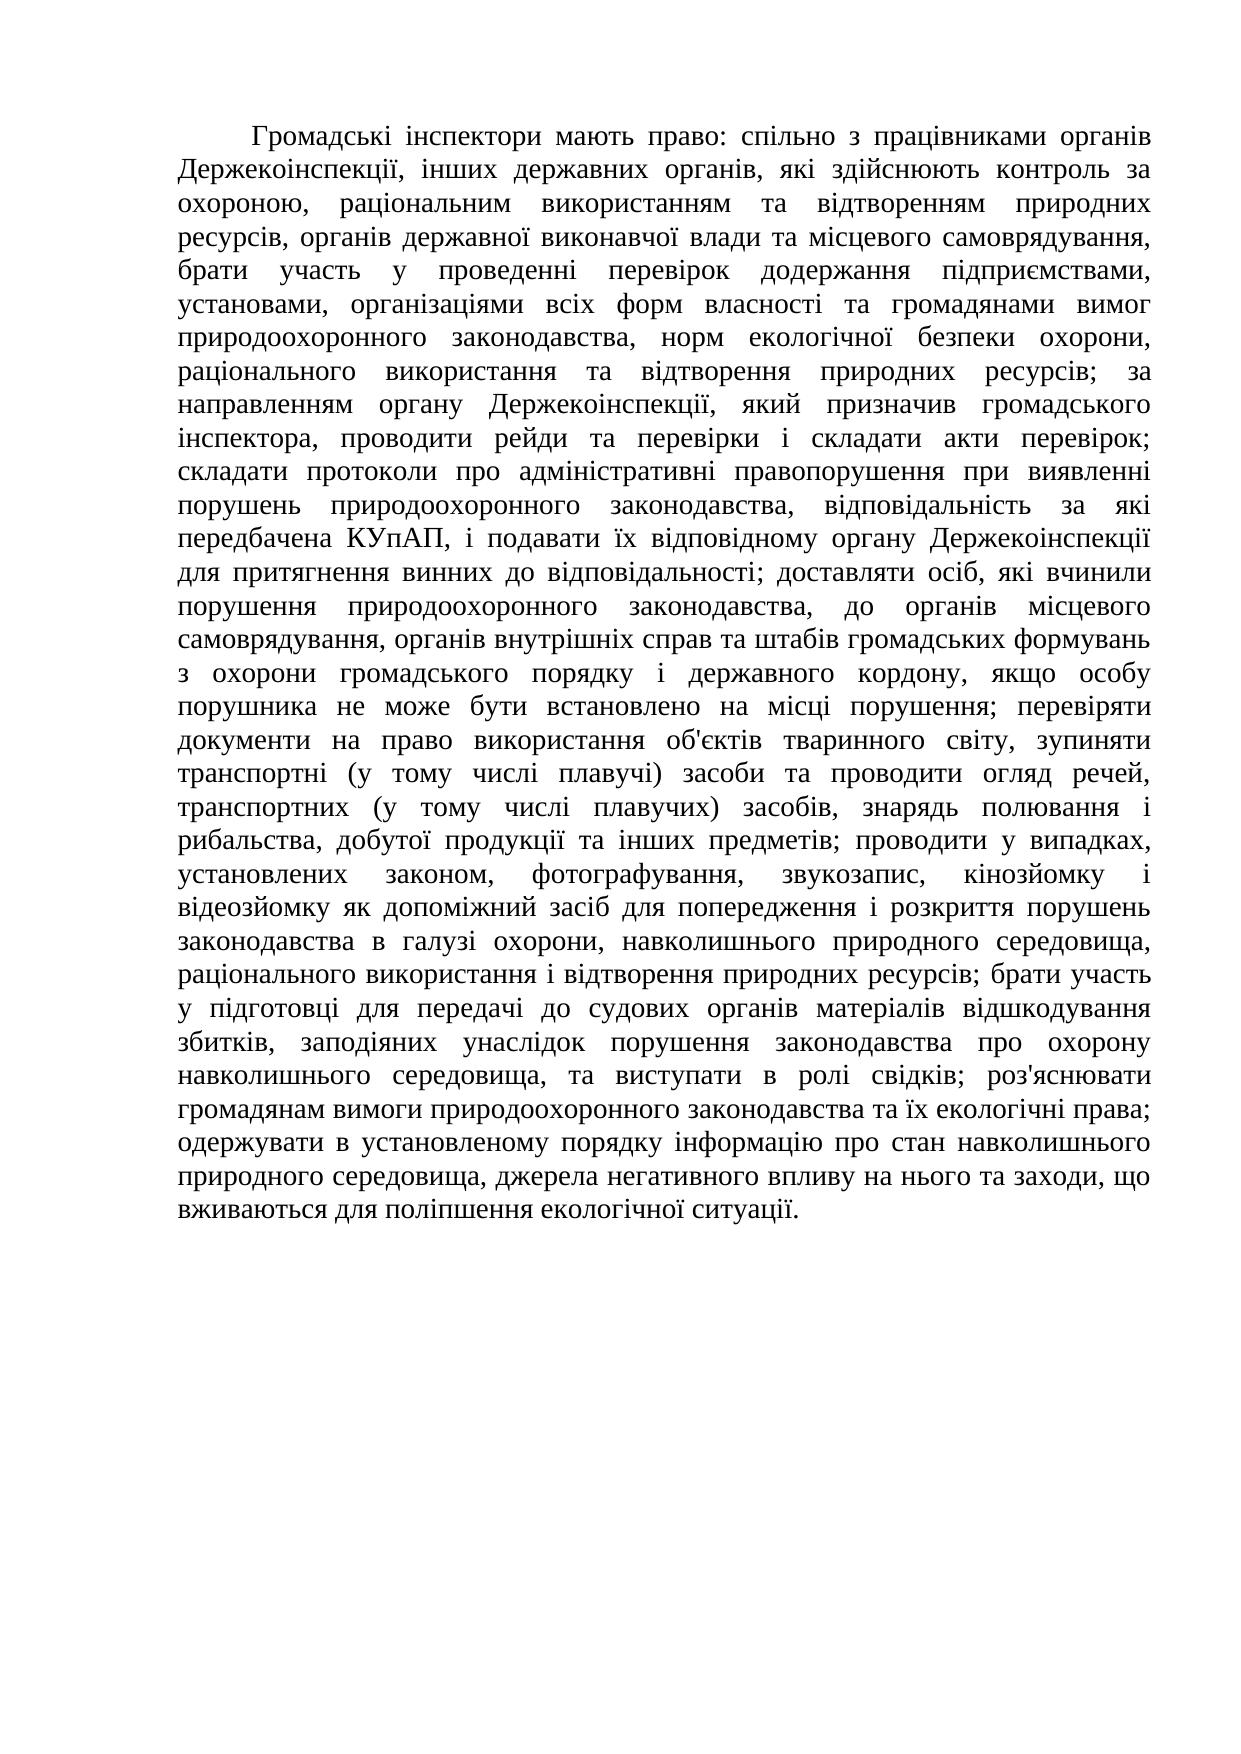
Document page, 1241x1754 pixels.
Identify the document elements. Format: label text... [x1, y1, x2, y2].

text Громадські інспектори мають право: спільно з працівниками органів Держекоінспекції, інших державних органів, які здійснюють контроль за охороною, раціональним використанням та відтворенням природних ресурсів, органів державної виконавчої влади та місцевого самоврядування, брати участь у проведенні перевірок додержання підприємствами, установами, організаціями всіх форм власності та громадянами вимог природоохоронного законодавства, норм екологічної безпеки охорони, раціонального використання та відтворення природних ресурсів; за направленням органу Держекоінспекції, який призначив громадського інспектора, проводити рейди та перевірки і складати акти перевірок; складати протоколи про адміністративні правопорушення при виявленні порушень природоохоронного законодавства, відповідальність за які передбачена КУпАП, і подавати їх відповідному органу Держекоінспекції для притягнення винних до відповідальності; доставляти осіб, які вчинили порушення природоохоронного законодавства, до органів місцевого самоврядування, органів внутрішніх справ та штабів громадських формувань з охорони громадського порядку і державного кордону, якщо особу порушника не може бути встановлено на місці порушення; перевіряти документи на право використання об'єктів тваринного світу, зупиняти транспортні (у тому числі плавучі) засоби та проводити огляд речей, транспортних (у тому числі плавучих) засобів, знарядь полювання і рибальства, добутої продукції та інших предметів; проводити у випадках, установлених законом, фотографування, звукозапис, кінозйомку і відеозйомку як допоміжний засіб для попередження і розкриття порушень законодавства в галузі охорони, навколишнього природного середовища, раціонального використання і відтворення природних ресурсів; брати участь у підготовці для передачі до судових органів матеріалів відшкодування збитків, заподіяних унаслідок порушення законодавства про охорону навколишнього середовища, та виступати в ролі свідків; роз'яснювати громадянам вимоги природоохоронного законодавства та їх екологічні права; одержувати в установленому порядку інформацію про стан навколишнього природного середовища, джерела негативного впливу на нього та заходи, що вживаються для поліпшення екологічної ситуації. [177, 118, 1152, 1225]
